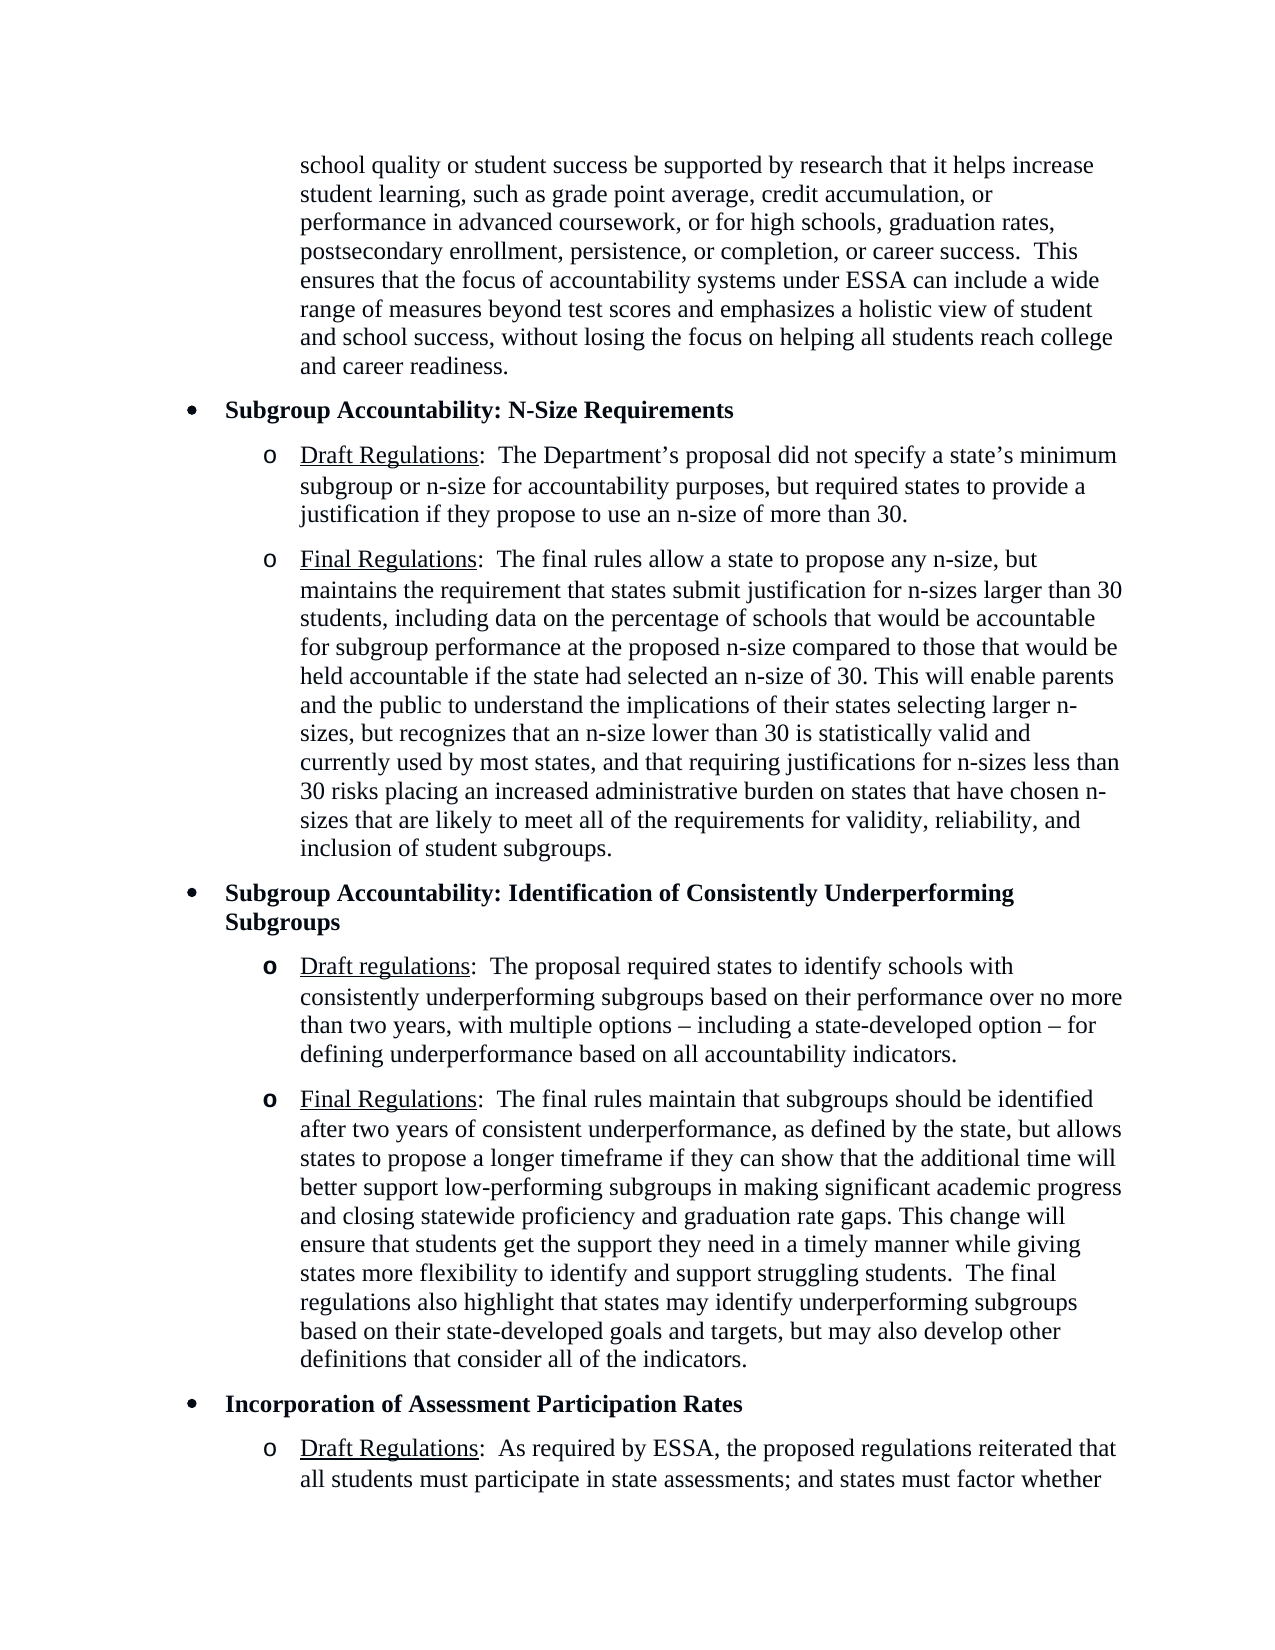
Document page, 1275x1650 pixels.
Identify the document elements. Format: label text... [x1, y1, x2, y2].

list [262, 1433, 1125, 1493]
list Subgroup Accountability: Identification of Consistently Underperforming Subgroups [187, 878, 1125, 935]
list Draft Regulations: The Department’s proposal did not specify a state’s minimum subgroup or n-size for accountability purposes, but required states to provide a justification if they propose to use an n-size of more than 30. [262, 440, 1125, 528]
list Incorporation of Assessment Participation Rates [187, 1389, 1125, 1418]
list Draft regulations: The proposal required states to identify schools with consistently underperforming subgroups based on their performance over no more than two years, with multiple options – including a state-developed option – for defining underperformance based on all accountability indicators. [262, 951, 1125, 1068]
list Subgroup Accountability: N-Size Requirements [187, 396, 1125, 424]
list Final Regulations: The final rules allow a state to propose any n-size, but maintains the requirement that states submit justification for n-sizes larger than 30 students, including data on the percentage of schools that would be accountable for subgroup performance at the proposed n-size compared to those that would be held accountable if the state had selected an n-size of 30. This will enable parents and the public to understand the implications of their states selecting larger n-sizes, but recognizes that an n-size lower than 30 is statistically valid and currently used by most states, and that requiring justifications for n-sizes less than 30 risks placing an increased administrative burden on states that have chosen n-sizes that are likely to meet all of the requirements for validity, reliability, and inclusion of student subgroups. [262, 544, 1125, 862]
list Final Regulations: The final rules maintain that subgroups should be identified after two years of consistent underperformance, as defined by the state, but allows states to propose a longer timeframe if they can show that the additional time will better support low-performing subgroups in making significant academic progress and closing statewide proficiency and graduation rate gaps. This change will ensure that students get the support they need in a timely manner while giving states more flexibility to identify and support struggling students. The final regulations also highlight that states may identify underperforming subgroups based on their state-developed goals and targets, but may also develop other definitions that consider all of the indicators. [262, 1084, 1125, 1373]
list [262, 150, 1125, 380]
